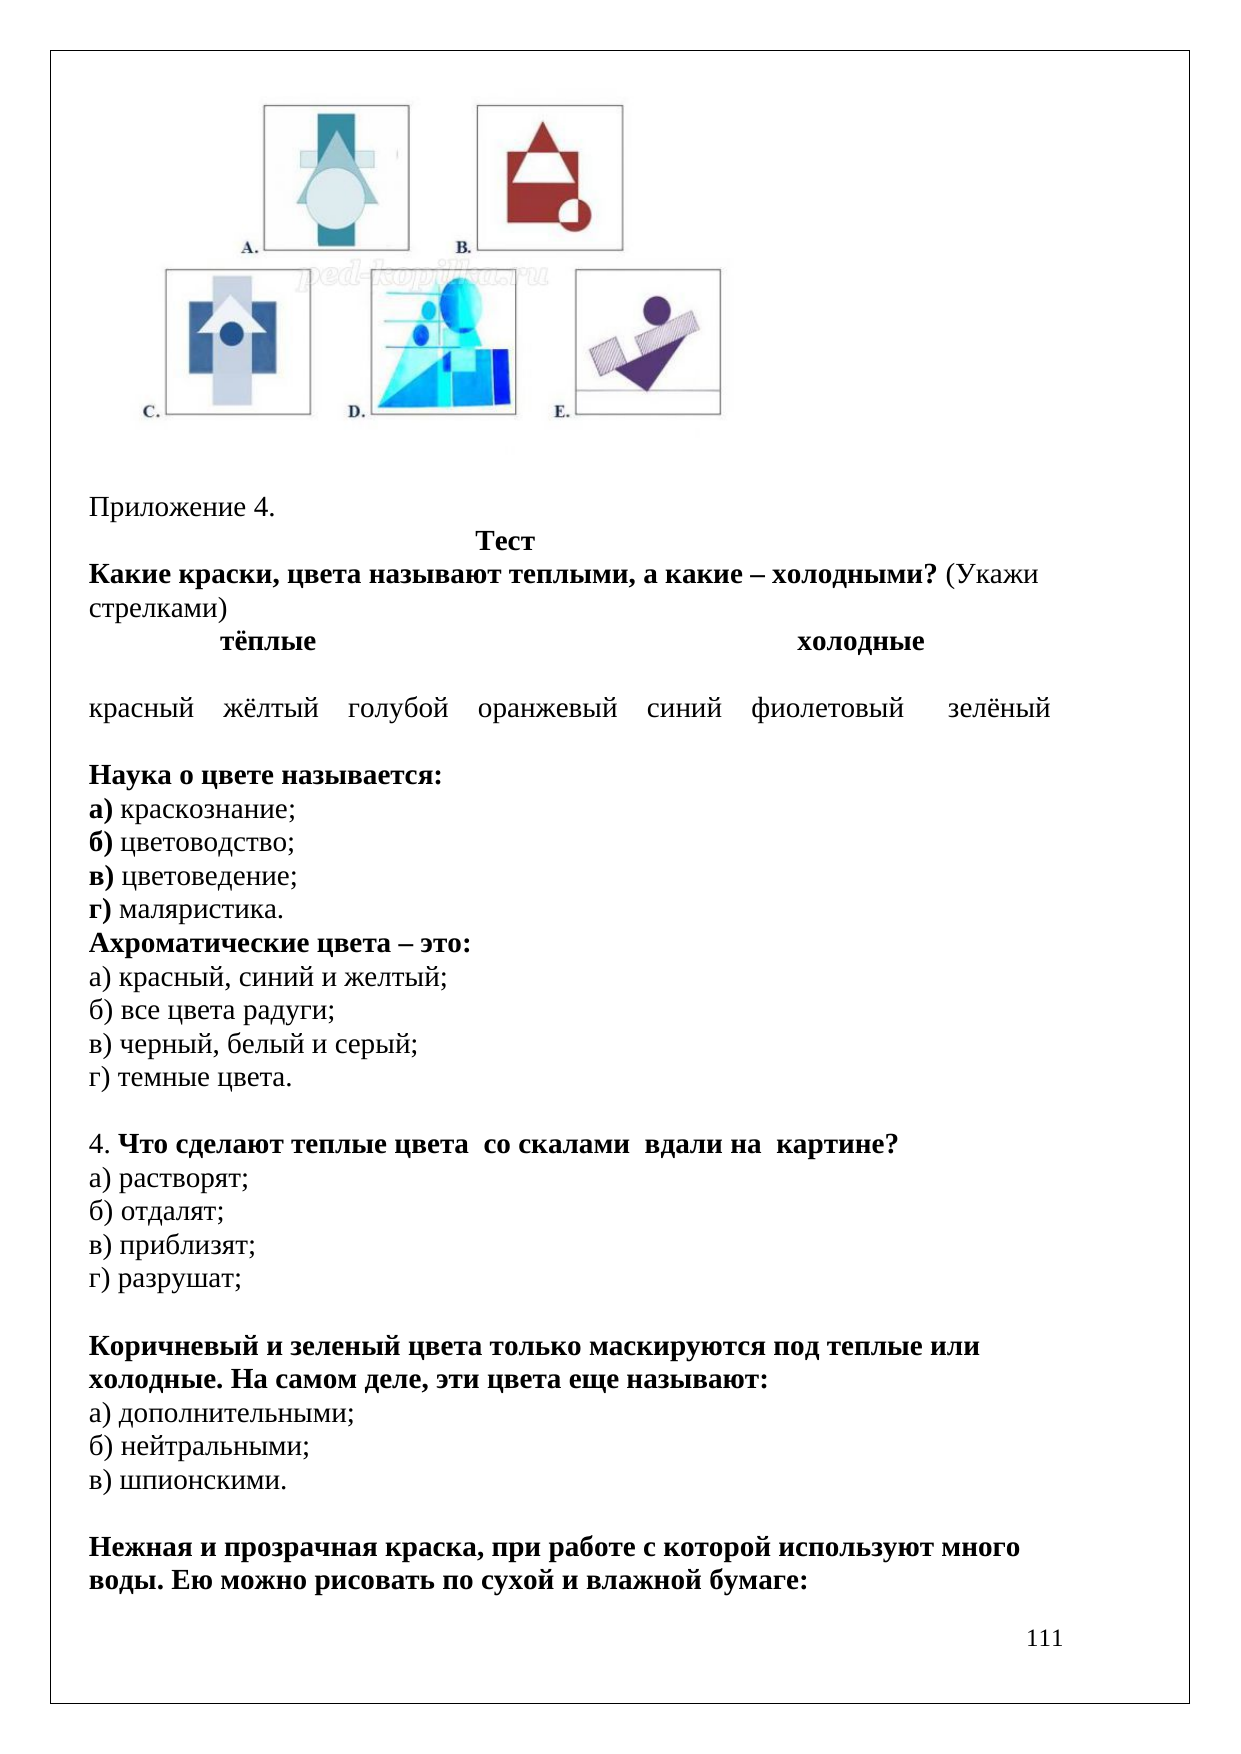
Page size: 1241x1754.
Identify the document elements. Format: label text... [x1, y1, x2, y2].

text б) нейтральными; [89, 1428, 1063, 1462]
text Коричневый и зеленый цвета только маскируются под теплые или холодные. На самом деле, эти цвета еще называют: [89, 1328, 1063, 1395]
text а) дополнительными; [89, 1395, 1063, 1428]
text в) черный, белый и серый; [89, 1026, 1063, 1059]
text Приложение 4. [89, 489, 1063, 523]
text красный жёлтый голубой оранжевый синий фиолетовый зелёный [89, 690, 1063, 724]
text б) отдалят; [89, 1193, 1063, 1227]
text б) цветоводство; [89, 824, 1063, 858]
text б) все цвета радуги; [89, 992, 1063, 1026]
text в) цветоведение; [89, 858, 1063, 892]
text г) маляристика. [89, 892, 1063, 925]
text а) краскознание; [89, 791, 1063, 824]
text г) темные цвета. [89, 1059, 1063, 1093]
text а) красный, синий и желтый; [89, 959, 1063, 992]
text г) разрушат; [89, 1261, 1063, 1294]
text Нежная и прозрачная краска, при работе с которой используют много воды. Ею можно рисовать по сухой и влажной бумаге: [89, 1529, 1063, 1596]
text в) шпионскими. [89, 1462, 1063, 1495]
text Тест [89, 523, 1063, 556]
text Какие краски, цвета называют теплыми, а какие – холодными? (Укажи стрелками) [89, 556, 1063, 623]
text в) приблизят; [89, 1227, 1063, 1261]
text 4. Что сделают теплые цвета со скалами вдали на картине? [89, 1126, 1063, 1160]
text Ахроматические цвета – это: [89, 925, 1063, 959]
text а) растворят; [89, 1160, 1063, 1193]
text Наука о цвете называется: [89, 757, 1063, 791]
picture [88, 88, 757, 461]
text тёплые холодные [89, 623, 1063, 657]
